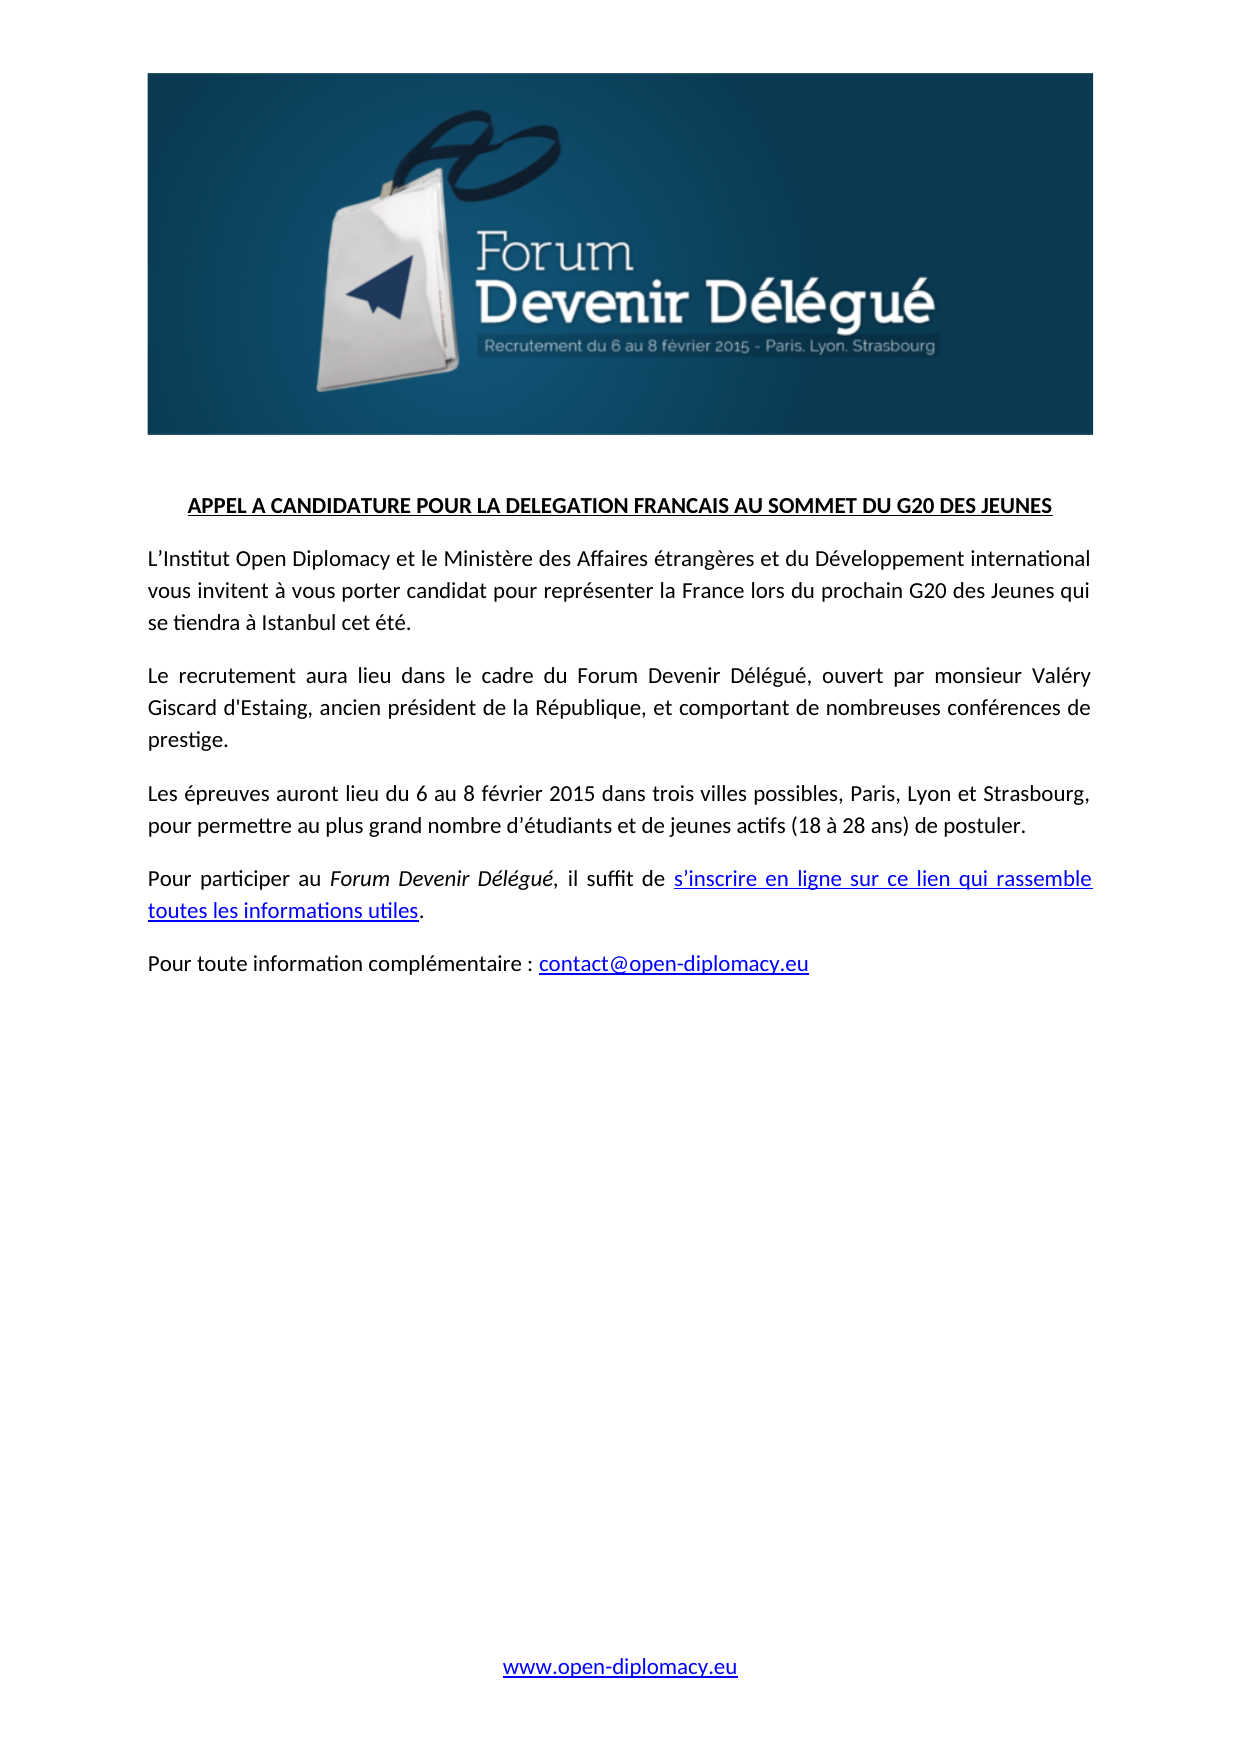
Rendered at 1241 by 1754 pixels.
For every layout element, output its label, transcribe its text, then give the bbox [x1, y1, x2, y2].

text Le recrutement aura lieu dans le cadre du Forum Devenir Délégué, ouvert par monsieur Valéry Giscard d'Estaing, ancien président de la République, et comportant de nombreuses conférences de prestige. [148, 661, 1093, 754]
text Pour toute information complémentaire : contact@open-diplomacy.eu [148, 949, 1093, 977]
text Pour participer au Forum Devenir Délégué, il suffit de s’inscrire en ligne sur ce lien qui rassemble toutes les informations utiles. [148, 864, 1093, 924]
text APPEL A CANDIDATURE POUR LA DELEGATION FRANCAIS AU SOMMET DU G20 DES JEUNES [148, 491, 1093, 519]
text L’Institut Open Diplomacy et le Ministère des Affaires étrangères et du Développement international vous invitent à vous porter candidat pour représenter la France lors du prochain G20 des Jeunes qui se tiendra à Istanbul cet été. [148, 544, 1093, 636]
text Les épreuves auront lieu du 6 au 8 février 2015 dans trois villes possibles, Paris, Lyon et Strasbourg, pour permettre au plus grand nombre d’étudiants et de jeunes actifs (18 à 28 ans) de postuler. [148, 779, 1093, 839]
picture [147, 73, 1094, 435]
